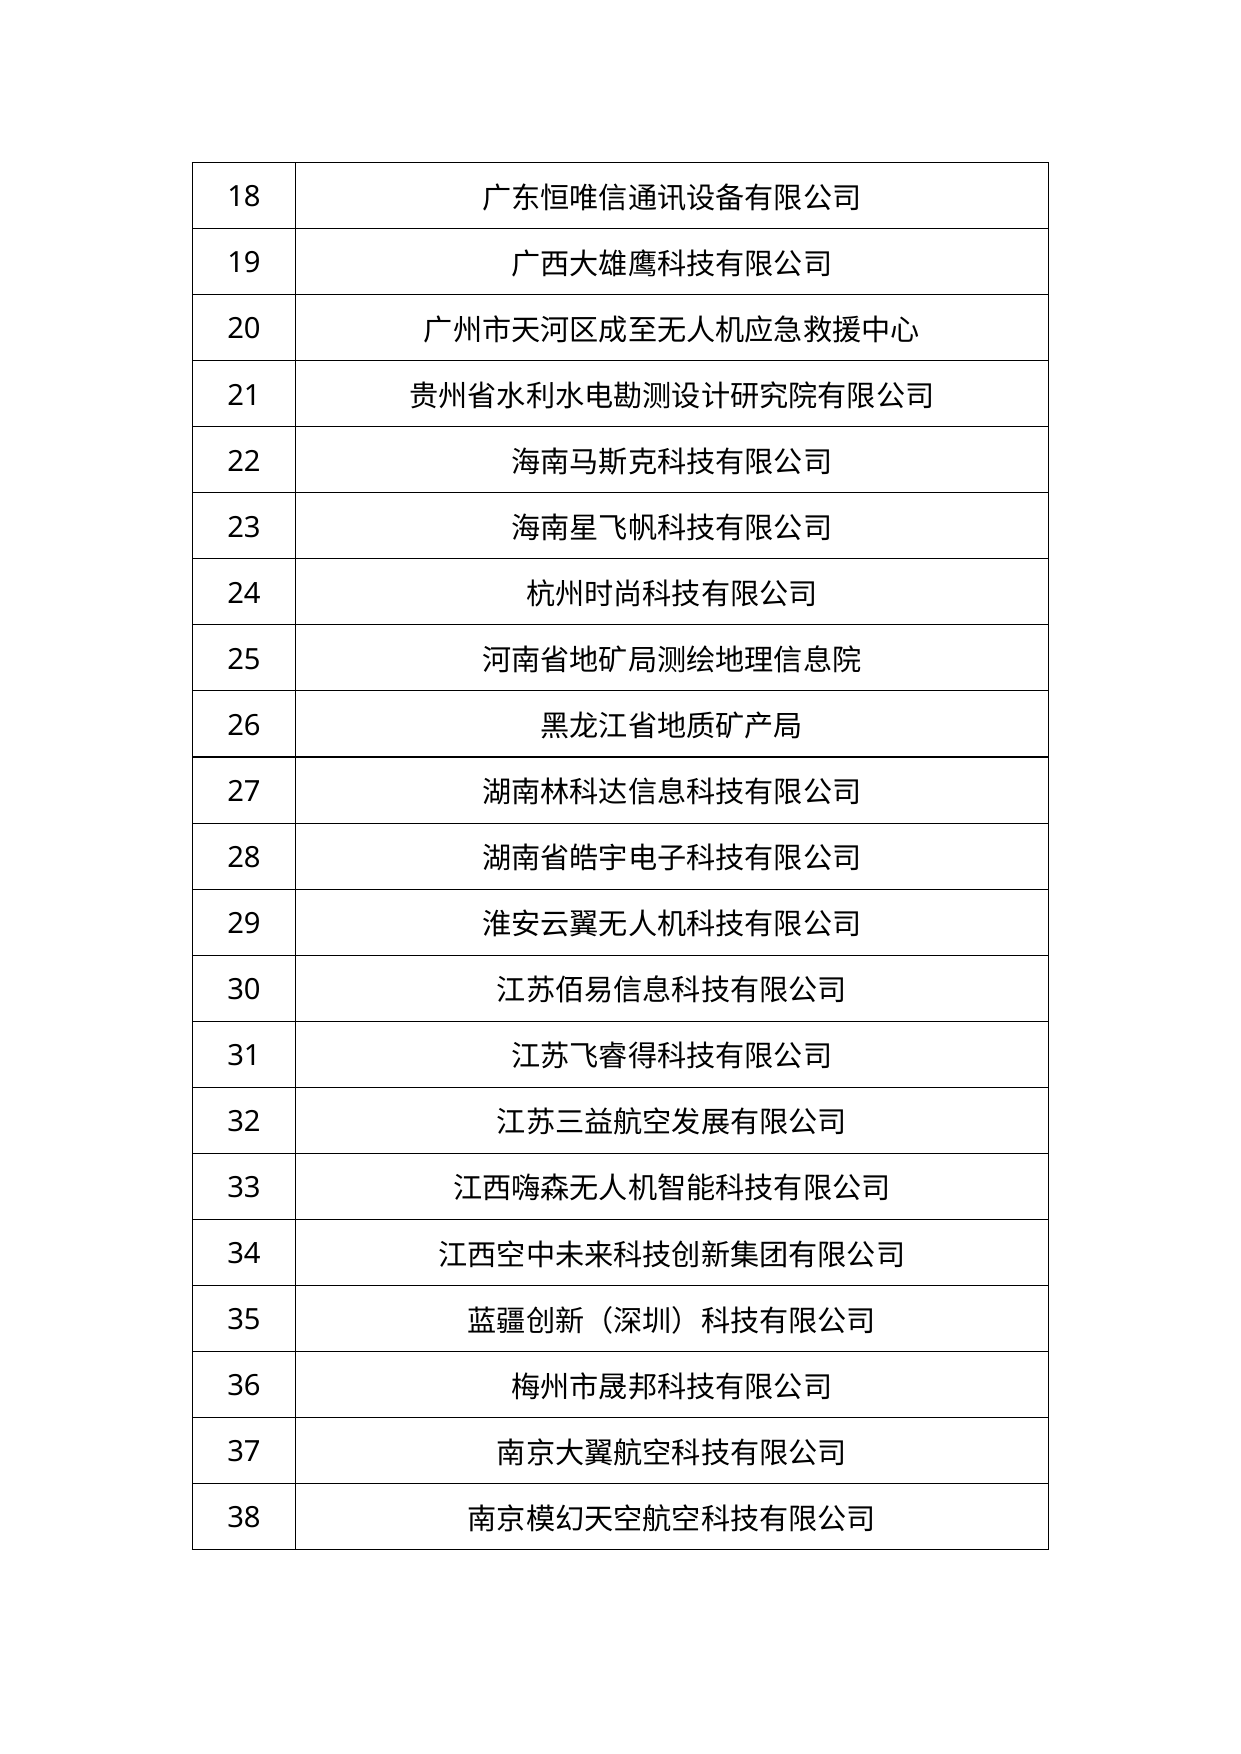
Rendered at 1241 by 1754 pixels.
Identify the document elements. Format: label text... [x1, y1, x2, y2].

table_cell 广西大雄鹰科技有限公司 [296, 229, 1048, 294]
table_cell 湖南林科达信息科技有限公司 [296, 758, 1048, 822]
table_cell 20 [193, 295, 295, 360]
table_cell 江苏三益航空发展有限公司 [296, 1088, 1048, 1153]
table_cell 贵州省水利水电勘测设计研究院有限公司 [296, 361, 1048, 426]
table_cell 25 [193, 625, 295, 690]
table_cell 34 [193, 1220, 295, 1285]
table_cell 38 [193, 1484, 295, 1549]
table_cell 梅州市晟邦科技有限公司 [296, 1352, 1048, 1417]
table_cell 32 [193, 1088, 295, 1153]
table_cell 蓝疆创新（深圳）科技有限公司 [296, 1286, 1048, 1351]
table_cell 19 [193, 229, 295, 294]
table_cell 22 [193, 427, 295, 492]
table_cell 36 [193, 1352, 295, 1417]
table_cell 广州市天河区成至无人机应急救援中心 [296, 295, 1048, 360]
table_cell 31 [193, 1022, 295, 1087]
table_cell 29 [193, 890, 295, 954]
table_cell 21 [193, 361, 295, 426]
table_cell 18 [193, 163, 295, 228]
table_cell 23 [193, 493, 295, 558]
table_cell 30 [193, 956, 295, 1021]
table_cell 37 [193, 1418, 295, 1483]
table_cell 杭州时尚科技有限公司 [296, 559, 1048, 624]
table_cell 淮安云翼无人机科技有限公司 [296, 890, 1048, 954]
table_cell 江西嗨森无人机智能科技有限公司 [296, 1154, 1048, 1219]
table_cell 河南省地矿局测绘地理信息院 [296, 625, 1048, 690]
table_cell 26 [193, 691, 295, 756]
table_cell 海南马斯克科技有限公司 [296, 427, 1048, 492]
table_cell 湖南省皓宇电子科技有限公司 [296, 824, 1048, 888]
table_cell 海南星飞帆科技有限公司 [296, 493, 1048, 558]
table_cell 24 [193, 559, 295, 624]
table_cell 南京大翼航空科技有限公司 [296, 1418, 1048, 1483]
table_cell 33 [193, 1154, 295, 1219]
table_cell 江苏飞睿得科技有限公司 [296, 1022, 1048, 1087]
table_cell 江苏佰易信息科技有限公司 [296, 956, 1048, 1021]
table_cell 27 [193, 758, 295, 822]
table_cell 黑龙江省地质矿产局 [296, 691, 1048, 756]
table_cell 28 [193, 824, 295, 888]
table_cell 广东恒唯信通讯设备有限公司 [296, 163, 1048, 228]
table_cell 35 [193, 1286, 295, 1351]
table_cell 江西空中未来科技创新集团有限公司 [296, 1220, 1048, 1285]
table_cell 南京模幻天空航空科技有限公司 [296, 1484, 1048, 1549]
